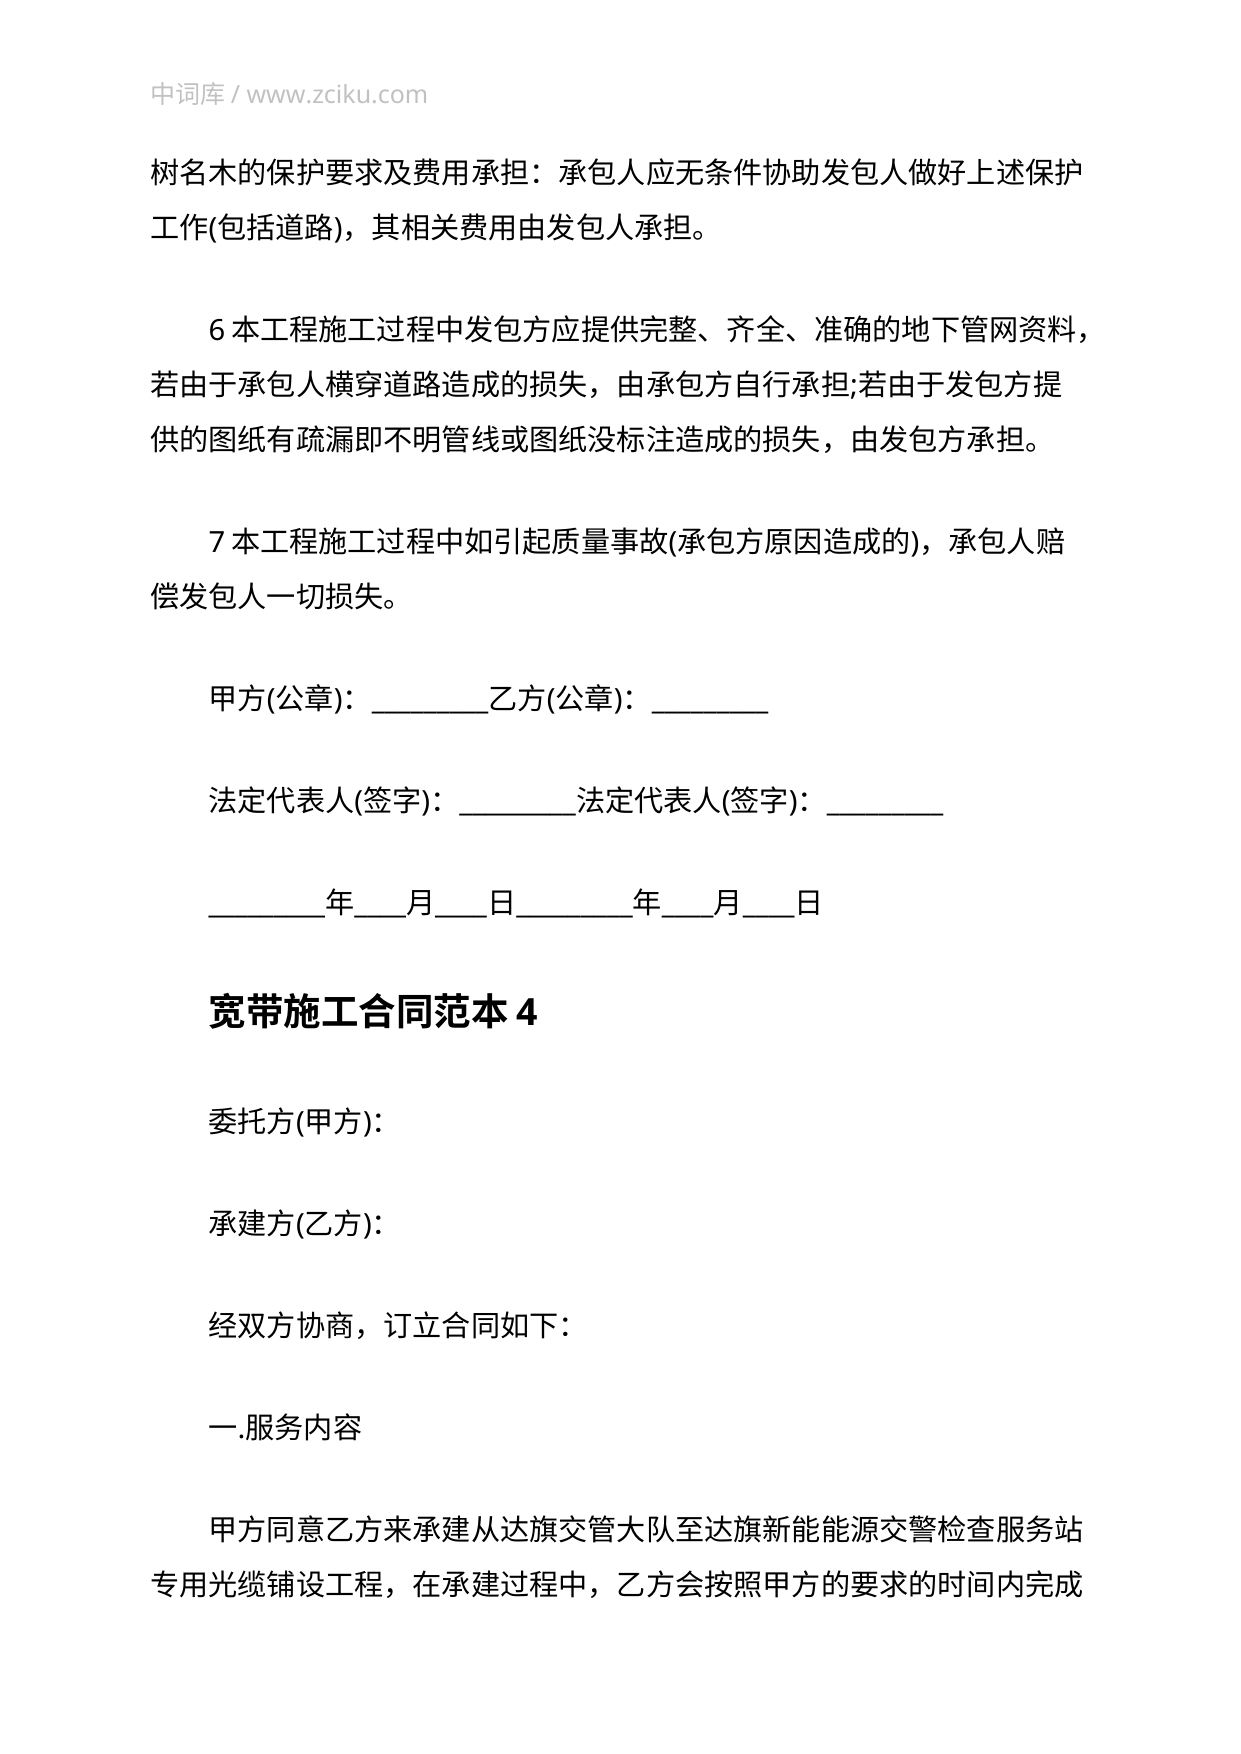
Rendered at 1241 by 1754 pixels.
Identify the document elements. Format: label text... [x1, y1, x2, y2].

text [150, 1507, 1090, 1604]
text _________年____月____日_________年____月____日 [150, 879, 1090, 922]
text 承建方(乙方)： [150, 1201, 1090, 1243]
text 甲方(公章)：_________乙方(公章)：_________ [150, 675, 1090, 718]
text 一.服务内容 [150, 1405, 1090, 1447]
text 宽带施工合同范本4 [150, 981, 1090, 1036]
text 6本工程施工过程中发包方应提供完整、齐全、准确的地下管网资料，若由于承包人横穿道路造成的损失，由承包方自行承担;若由于发包方提供的图纸有疏漏即不明管线或图纸没标注造成的损失，由发包方承担。 [150, 307, 1090, 459]
text 法定代表人(签字)：_________法定代表人(签字)：_________ [150, 777, 1090, 820]
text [150, 150, 1090, 247]
text 7本工程施工过程中如引起质量事故(承包方原因造成的)，承包人赔偿发包人一切损失。 [150, 519, 1090, 616]
text 委托方(甲方)： [150, 1099, 1090, 1141]
text 经双方协商，订立合同如下： [150, 1303, 1090, 1345]
